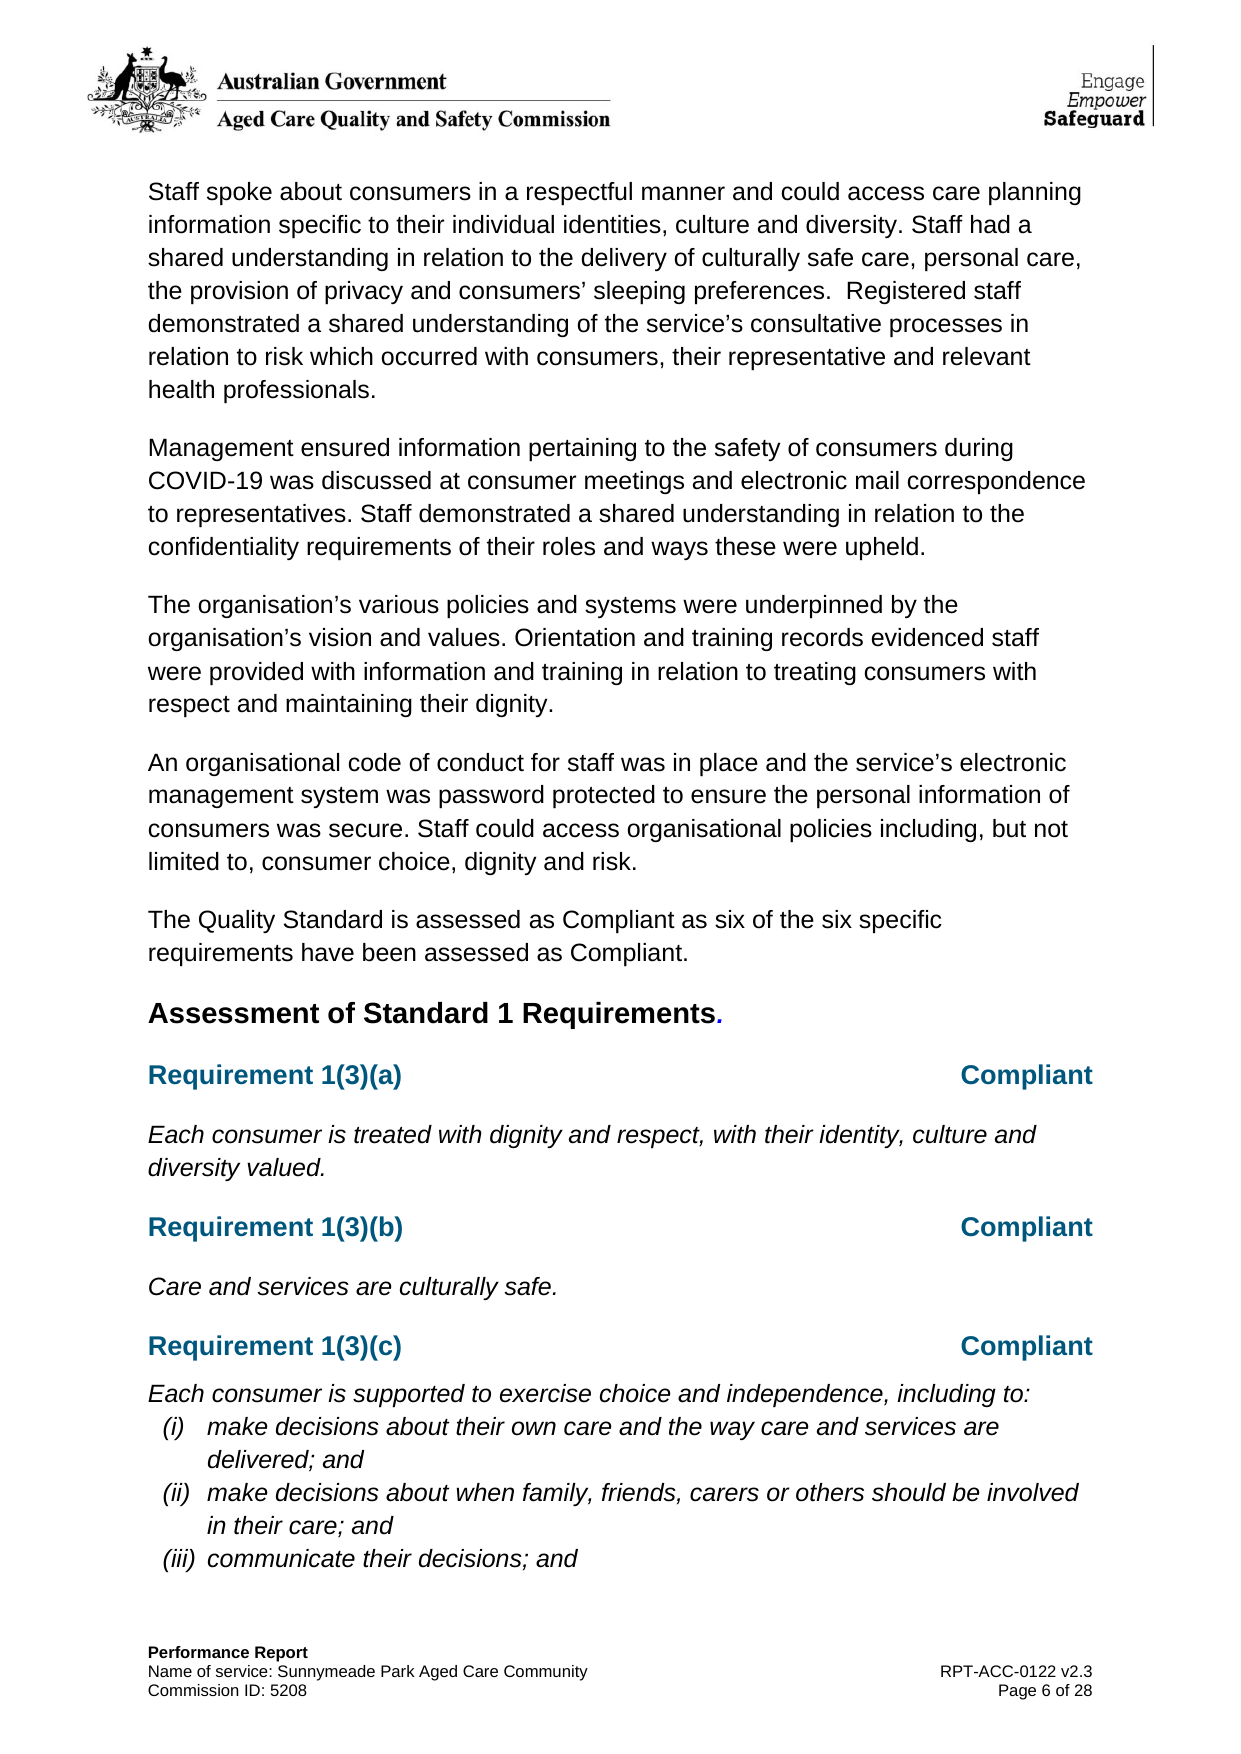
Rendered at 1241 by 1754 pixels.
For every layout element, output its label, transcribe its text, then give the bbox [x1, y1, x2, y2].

text Each consumer is supported to exercise choice and independence, including to: [148, 1378, 1092, 1407]
text The organisation’s various policies and systems were underpinned by the organisation’s vision and values. Orientation and training records evidenced staff were provided with information and training in relation to treating consumers with respect and maintaining their dignity. [148, 590, 1092, 718]
subtitle Assessment of Standard 1 Requirements. [148, 996, 1092, 1029]
text An organisational code of conduct for staff was in place and the service’s electronic management system was password protected to ensure the personal information of consumers was secure. Staff could access organisational policies including, but not limited to, consumer choice, dignity and risk. [148, 747, 1092, 875]
subtitle Requirement 1(3)(c) Compliant [148, 1330, 1092, 1361]
list make decisions about their own care and the way care and services are delivered; and [162, 1412, 1092, 1473]
text Management ensured information pertaining to the safety of consumers during COVID-19 was discussed at consumer meetings and electronic mail correspondence to representatives. Staff demonstrated a shared understanding in relation to the confidentiality requirements of their roles and ways these were upheld. [148, 433, 1092, 561]
text Staff spoke about consumers in a respectful manner and could access care planning information specific to their individual identities, culture and diversity. Staff had a shared understanding in relation to the delivery of culturally safe care, personal care, the provision of privacy and consumers’ sleeping preferences. Registered staff demonstrated a shared understanding of the service’s consultative processes in relation to risk which occurred with consumers, their representative and relevant health professionals. [148, 177, 1092, 404]
text Care and services are culturally safe. [148, 1272, 1092, 1301]
text Each consumer is treated with dignity and respect, with their identity, culture and diversity valued. [148, 1120, 1092, 1182]
subtitle Requirement 1(3)(b) Compliant [148, 1211, 1092, 1242]
list communicate their decisions; and [162, 1544, 1092, 1572]
text The Quality Standard is assessed as Compliant as six of the six specific requirements have been assessed as Compliant. [148, 904, 1092, 966]
picture [1, 0, 1241, 154]
list make decisions about when family, friends, carers or others should be involved in their care; and [162, 1478, 1092, 1539]
subtitle Requirement 1(3)(a) Compliant [148, 1059, 1092, 1090]
